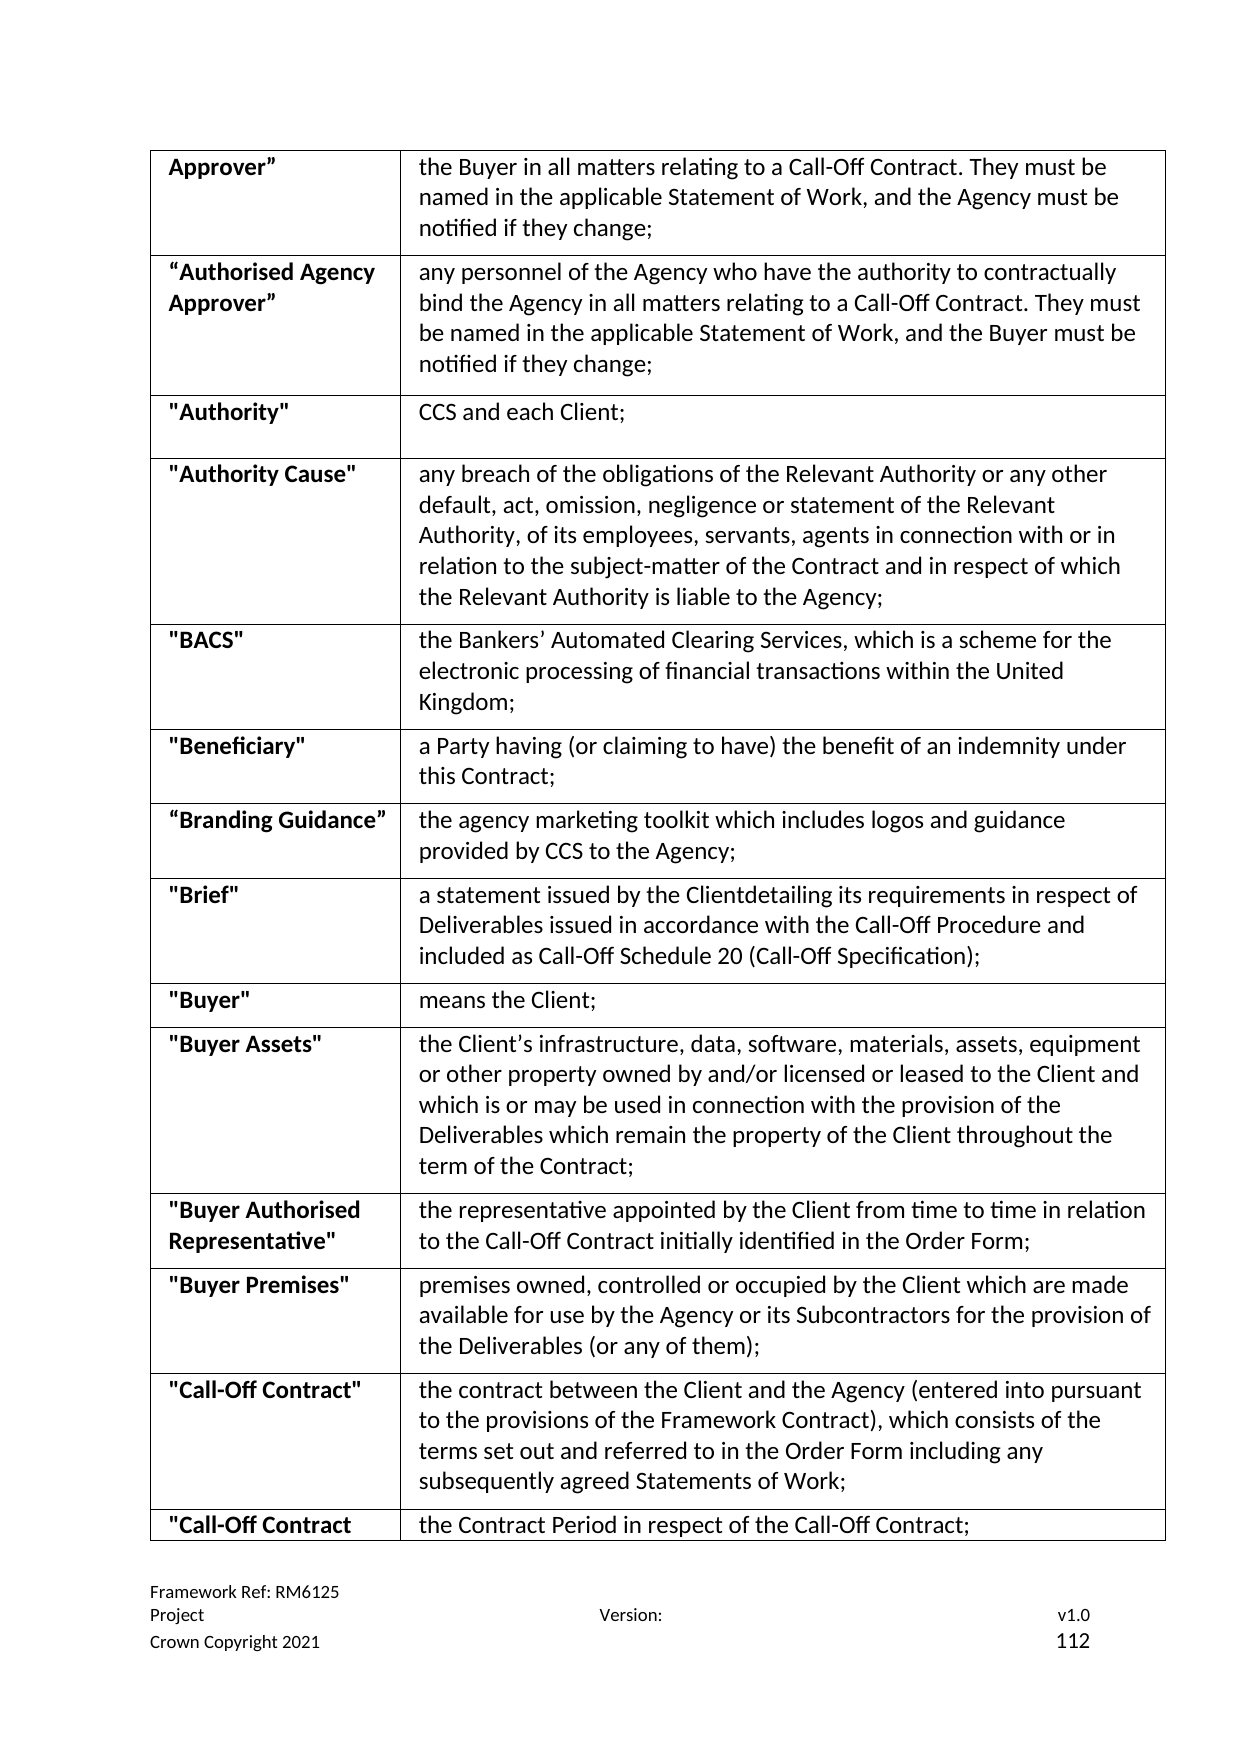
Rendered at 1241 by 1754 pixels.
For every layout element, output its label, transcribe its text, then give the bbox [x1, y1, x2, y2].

table_cell "Brief" [151, 879, 400, 983]
table_cell any personnel of the Agency who have the authority to contractually bind the Agency in all matters relating to a Call-Off Contract. They must be named in the applicable Statement of Work, and the Buyer must be notified if they change; [401, 256, 1165, 395]
table_cell CCS and each Client; [401, 396, 1165, 457]
table_cell the Client’s infrastructure, data, software, materials, assets, equipment or other property owned by and/or licensed or leased to the Client and which is or may be used in connection with the provision of the Deliverables which remain the property of the Client throughout the term of the Contract; [401, 1028, 1165, 1193]
table_cell "Buyer Premises" [151, 1269, 400, 1373]
table_cell premises owned, controlled or occupied by the Client which are made available for use by the Agency or its Subcontractors for the provision of the Deliverables (or any of them); [401, 1269, 1165, 1373]
table_cell a statement issued by the Clientdetailing its requirements in respect of Deliverables issued in accordance with the Call-Off Procedure and included as Call-Off Schedule 20 (Call-Off Specification); [401, 879, 1165, 983]
table_cell the contract between the Client and the Agency (entered into pursuant to the provisions of the Framework Contract), which consists of the terms set out and referred to in the Order Form including any subsequently agreed Statements of Work; [401, 1374, 1165, 1508]
table_cell any breach of the obligations of the Relevant Authority or any other default, act, omission, negligence or statement of the Relevant Authority, of its employees, servants, agents in connection with or in relation to the subject-matter of the Contract and in respect of which the Relevant Authority is liable to the Agency; [401, 459, 1165, 624]
table_cell the agency marketing toolkit which includes logos and guidance provided by CCS to the Agency; [401, 804, 1165, 878]
table_cell "Call-Off Contract" [151, 1374, 400, 1508]
table_cell the representative appointed by the Client from time to time in relation to the Call-Off Contract initially identified in the Order Form; [401, 1194, 1165, 1268]
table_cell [401, 151, 1165, 255]
table_cell "Authority" [151, 396, 400, 457]
table_cell "BACS" [151, 625, 400, 729]
table_cell “Branding Guidance” [151, 804, 400, 878]
table_cell "Buyer Authorised Representative" [151, 1194, 400, 1268]
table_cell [151, 1510, 400, 1540]
table_cell "Buyer Assets" [151, 1028, 400, 1193]
table_cell "Authority Cause" [151, 459, 400, 624]
table_cell "Buyer" [151, 984, 400, 1027]
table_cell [401, 1510, 1165, 1540]
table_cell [151, 151, 400, 255]
table_cell "Beneficiary" [151, 730, 400, 803]
table_cell means the Client; [401, 984, 1165, 1027]
table_cell a Party having (or claiming to have) the benefit of an indemnity under this Contract; [401, 730, 1165, 803]
table_cell “Authorised Agency Approver” [151, 256, 400, 395]
table_cell the Bankers’ Automated Clearing Services, which is a scheme for the electronic processing of financial transactions within the United Kingdom; [401, 625, 1165, 729]
